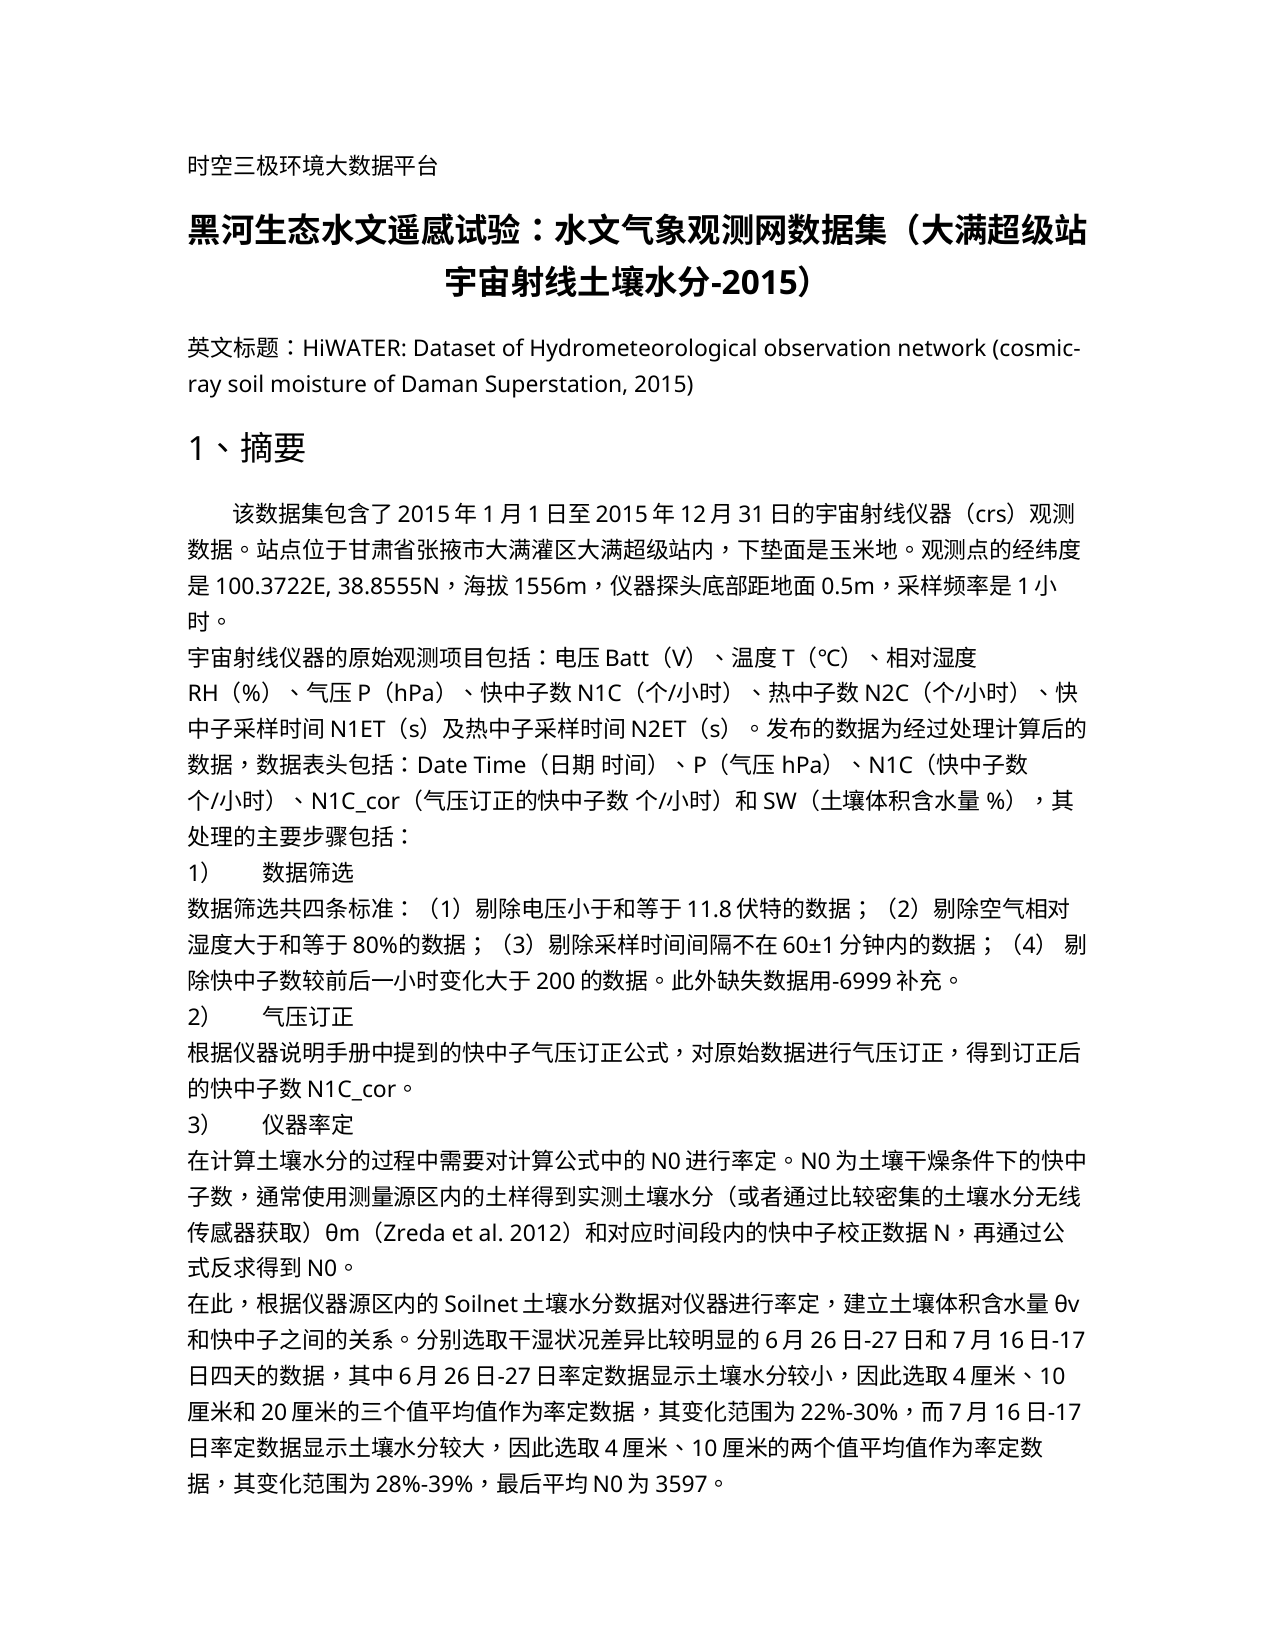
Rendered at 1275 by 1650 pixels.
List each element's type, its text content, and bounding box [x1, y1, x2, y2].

text 时空三极环境大数据平台 [187, 150, 1087, 181]
text 1、摘要 [187, 425, 1087, 470]
text 英文标题：HiWATER: Dataset of Hydrometeorological observation network (cosmic-ray soil moisture of Daman Superstation, 2015) [187, 332, 1087, 399]
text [187, 498, 1087, 1499]
text 黑河生态水文遥感试验：水文气象观测网数据集（大满超级站宇宙射线土壤水分-2015） [187, 207, 1087, 304]
